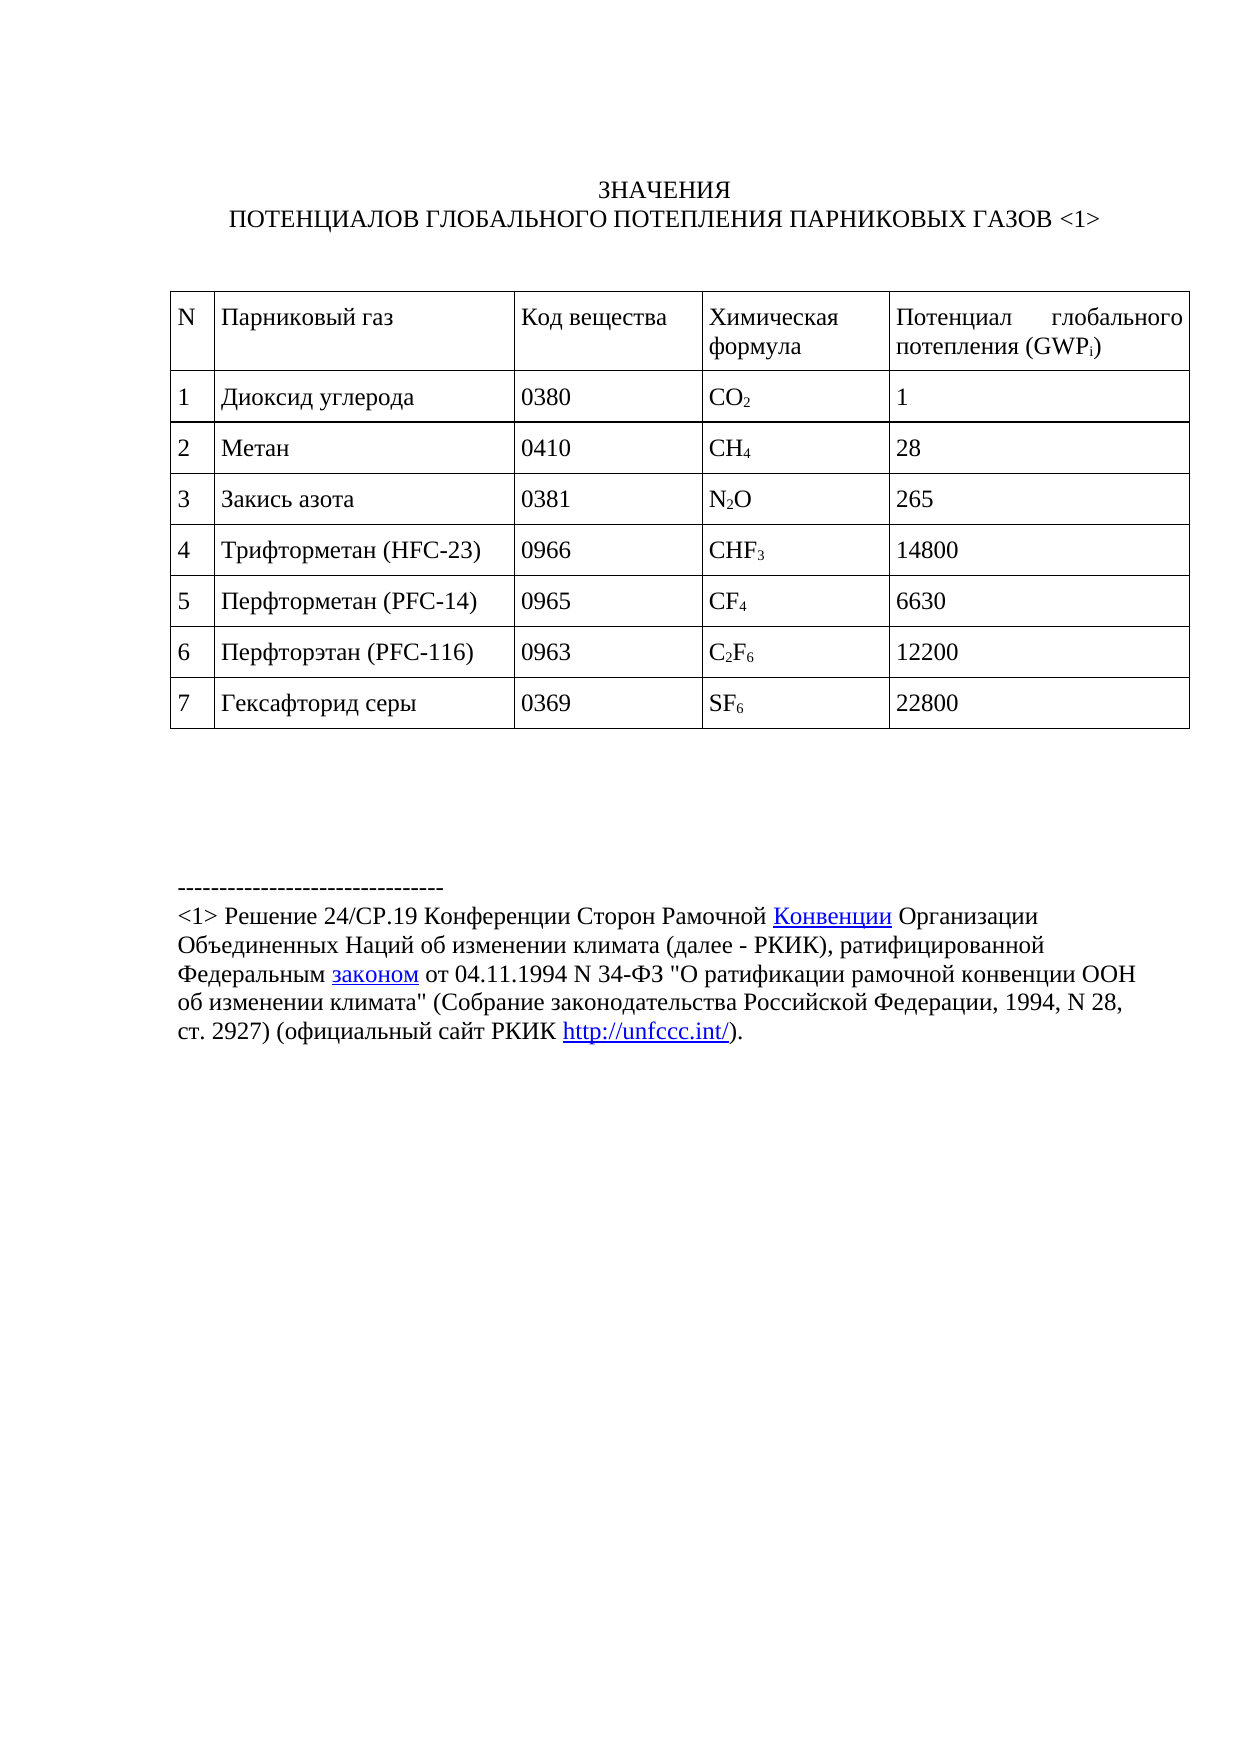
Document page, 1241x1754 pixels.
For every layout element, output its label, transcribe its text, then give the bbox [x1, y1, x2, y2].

table_cell Перфторэтан (PFC-116) [215, 627, 514, 677]
table_cell 22800 [890, 678, 1189, 728]
table_cell 0369 [515, 678, 702, 728]
table_cell Закись азота [215, 474, 514, 523]
table_cell SF6 [703, 678, 889, 728]
table_cell CHF3 [703, 525, 889, 574]
table_cell 0381 [515, 474, 702, 523]
table_cell CF4 [703, 576, 889, 626]
text ПОТЕНЦИАЛОВ ГЛОБАЛЬНОГО ПОТЕПЛЕНИЯ ПАРНИКОВЫХ ГАЗОВ <1> [177, 204, 1152, 233]
table_cell 4 [171, 525, 214, 574]
text ЗНАЧЕНИЯ [177, 176, 1152, 204]
table_cell 14800 [890, 525, 1189, 574]
table_cell 6630 [890, 576, 1189, 626]
table_header Парниковый газ [215, 292, 514, 370]
table_cell 5 [171, 576, 214, 626]
table_cell CH4 [703, 423, 889, 472]
table_header Код вещества [515, 292, 702, 370]
table_cell 0965 [515, 576, 702, 626]
table_cell 1 [171, 371, 214, 421]
table_cell Диоксид углерода [215, 371, 514, 421]
text <1> Решение 24/CP.19 Конференции Сторон Рамочной Конвенции Организации Объединенных Наций об изменении климата (далее - РКИК), ратифицированной Федеральным законом от 04.11.1994 N 34-ФЗ "О ратификации рамочной конвенции ООН об изменении климата" (Собрание законодательства Российской Федерации, 1994, N 28, ст. 2927) (официальный сайт РКИК http://unfccc.int/). [177, 901, 1152, 1045]
table_cell 3 [171, 474, 214, 523]
table_cell Метан [215, 423, 514, 472]
table_cell C2F6 [703, 627, 889, 677]
table_cell Перфторметан (PFC-14) [215, 576, 514, 626]
table_cell 28 [890, 423, 1189, 472]
table_cell 0963 [515, 627, 702, 677]
table_cell 12200 [890, 627, 1189, 677]
table_cell Гексафторид серы [215, 678, 514, 728]
table_cell 1 [890, 371, 1189, 421]
table_cell 0380 [515, 371, 702, 421]
table_header N [171, 292, 214, 370]
table_cell N2O [703, 474, 889, 523]
table_cell 6 [171, 627, 214, 677]
table_cell 2 [171, 423, 214, 472]
table_cell Трифторметан (HFC-23) [215, 525, 514, 574]
table_cell 0966 [515, 525, 702, 574]
table_header Потенциал глобального потепления (GWPi) [890, 292, 1189, 370]
table_cell 7 [171, 678, 214, 728]
table_cell CO2 [703, 371, 889, 421]
table_cell 265 [890, 474, 1189, 523]
table_cell 0410 [515, 423, 702, 472]
text -------------------------------- [177, 872, 1152, 901]
table_header Химическая формула [703, 292, 889, 370]
